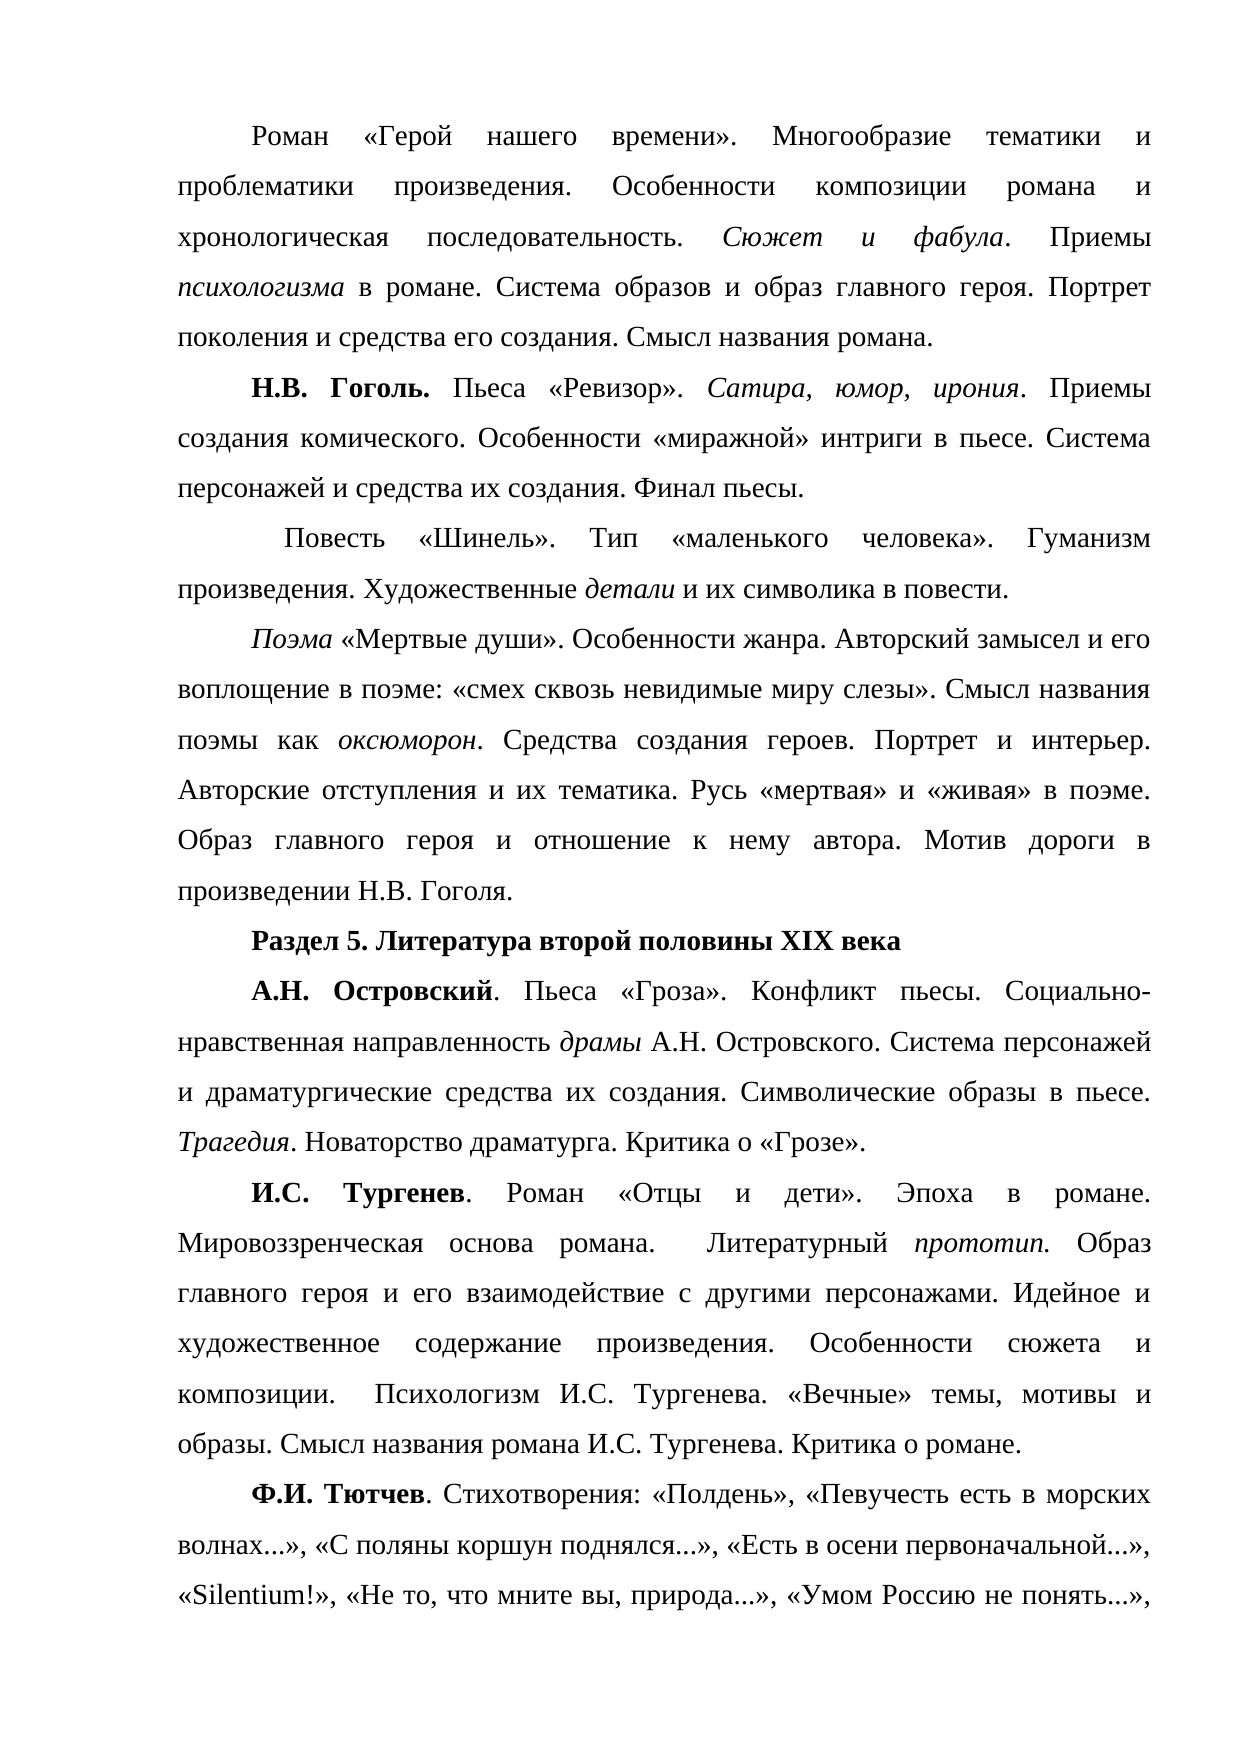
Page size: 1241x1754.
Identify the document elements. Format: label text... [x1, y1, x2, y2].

text И.С. Тургенев. Роман «Отцы и дети». Эпоха в романе. Мировоззренческая основа романа. Литературный прототип. Образ главного героя и его взаимодействие с другими персонажами. Идейное и художественное содержание произведения. Особенности сюжета и композиции. Психологизм И.С. Тургенева. «Вечные» темы, мотивы и образы. Смысл названия романа И.С. Тургенева. Критика о романе. [177, 1175, 1152, 1460]
text Роман «Герой нашего времени». Многообразие тематики и проблематики произведения. Особенности композиции романа и хронологическая последовательность. Сюжет и фабула. Приемы психологизма в романе. Система образов и образ главного героя. Портрет поколения и средства его создания. Смысл названия романа. [177, 118, 1152, 353]
text Раздел 5. Литература второй половины XIX века [177, 923, 1152, 957]
text Повесть «Шинель». Тип «маленького человека». Гуманизм произведения. Художественные детали и их символика в повести. [177, 521, 1152, 604]
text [177, 1477, 1152, 1611]
text А.Н. Островский. Пьеса «Гроза». Конфликт пьесы. Социально- нравственная направленность драмы А.Н. Островского. Система персонажей и драматургические средства их создания. Символические образы в пьесе. Трагедия. Новаторство драматурга. Критика о «Грозе». [177, 973, 1152, 1158]
text Н.В. Гоголь. Пьеса «Ревизор». Сатира, юмор, ирония. Приемы создания комического. Особенности «миражной» интриги в пьесе. Система персонажей и средства их создания. Финал пьесы. [177, 370, 1152, 504]
text Поэма «Мертвые души». Особенности жанра. Авторский замысел и его воплощение в поэме: «смех сквозь невидимые миру слезы». Смысл названия поэмы как оксюморон. Средства создания героев. Портрет и интерьер. Авторские отступления и их тематика. Русь «мертвая» и «живая» в поэме. Образ главного героя и отношение к нему автора. Мотив дороги в произведении Н.В. Гоголя. [177, 621, 1152, 906]
